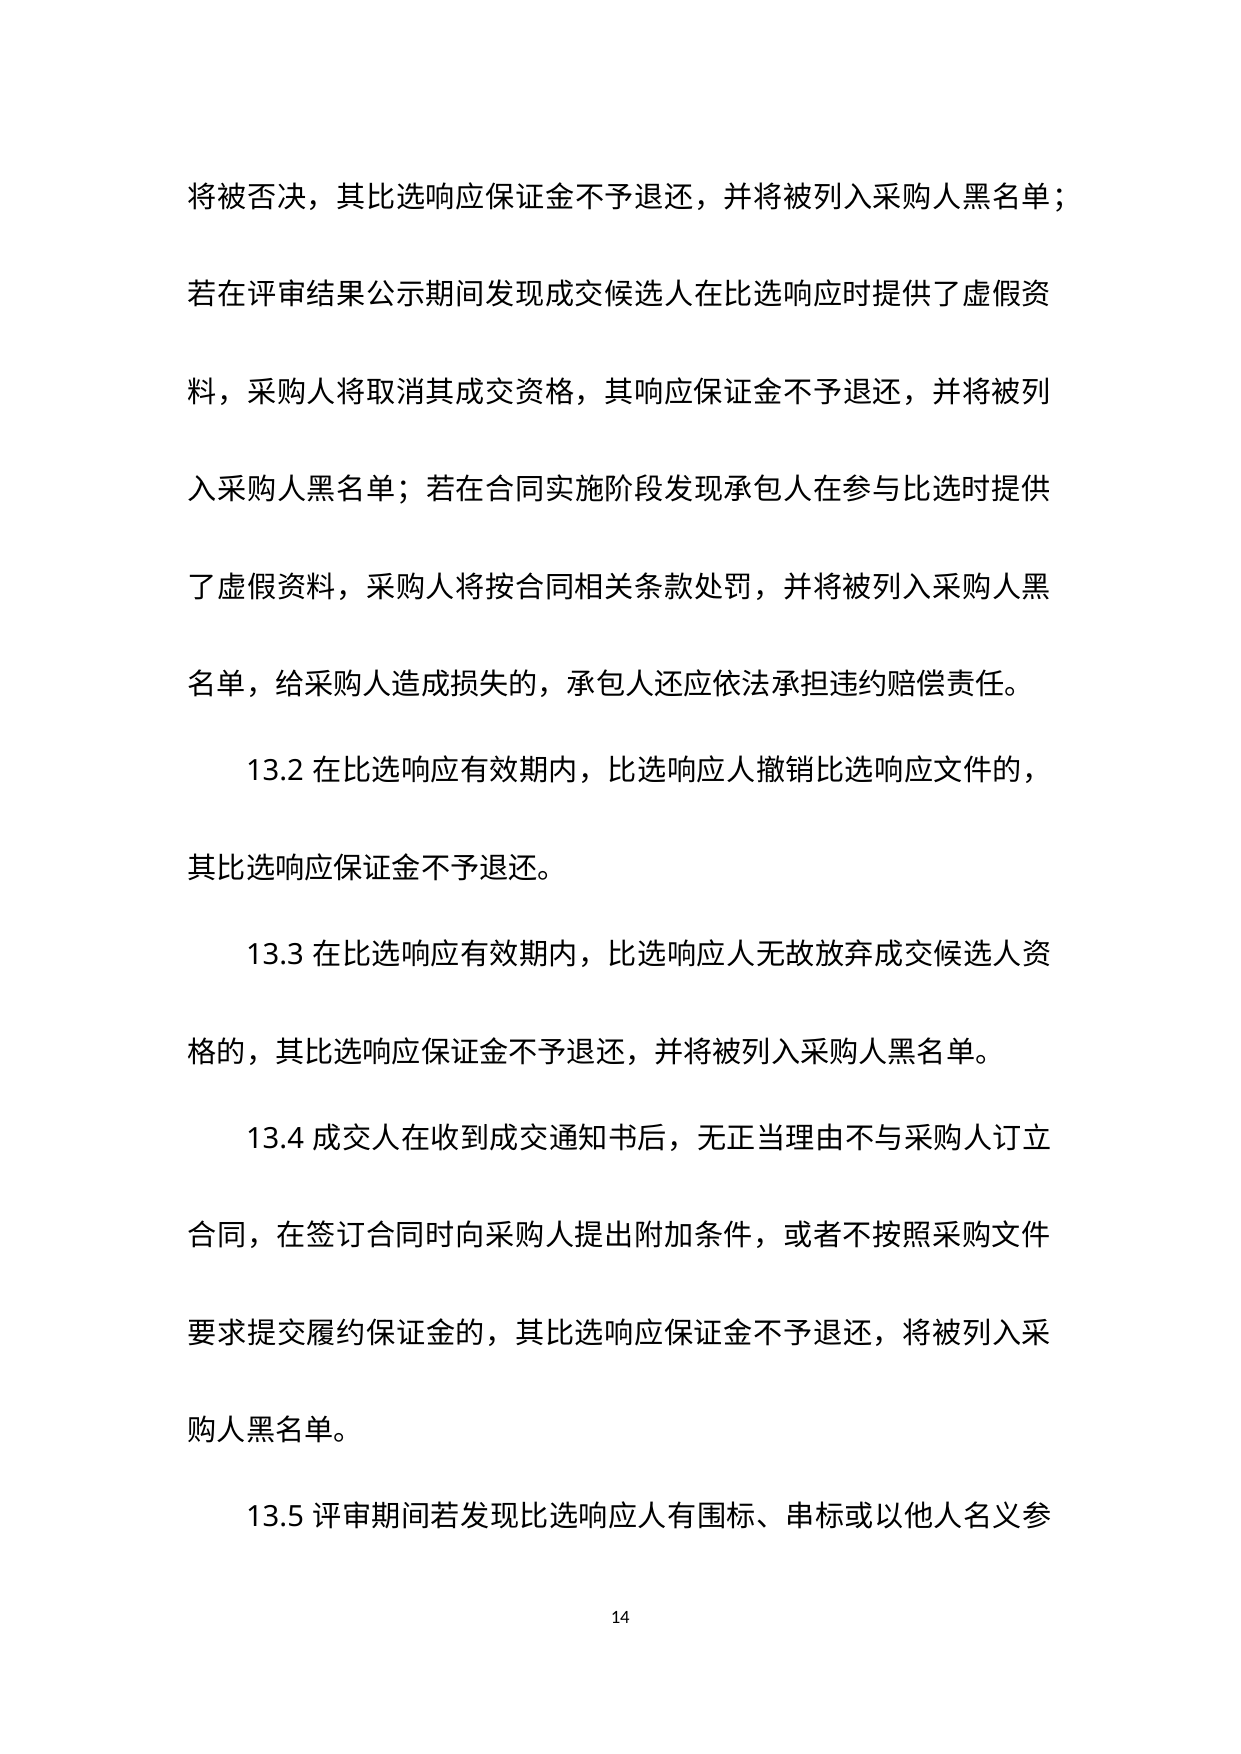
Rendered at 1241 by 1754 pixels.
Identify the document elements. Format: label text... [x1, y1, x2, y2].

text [187, 1482, 1053, 1547]
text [187, 162, 1053, 714]
text 13.3 在比选响应有效期内，比选响应人无故放弃成交候选人资格的，其比选响应保证金不予退还，并将被列入采购人黑名单。 [187, 919, 1053, 1082]
text 13.2 在比选响应有效期内，比选响应人撤销比选响应文件的，其比选响应保证金不予退还。 [187, 736, 1053, 898]
text 13.4 成交人在收到成交通知书后，无正当理由不与采购人订立合同，在签订合同时向采购人提出附加条件，或者不按照采购文件要求提交履约保证金的，其比选响应保证金不予退还，将被列入采购人黑名单。 [187, 1103, 1053, 1460]
